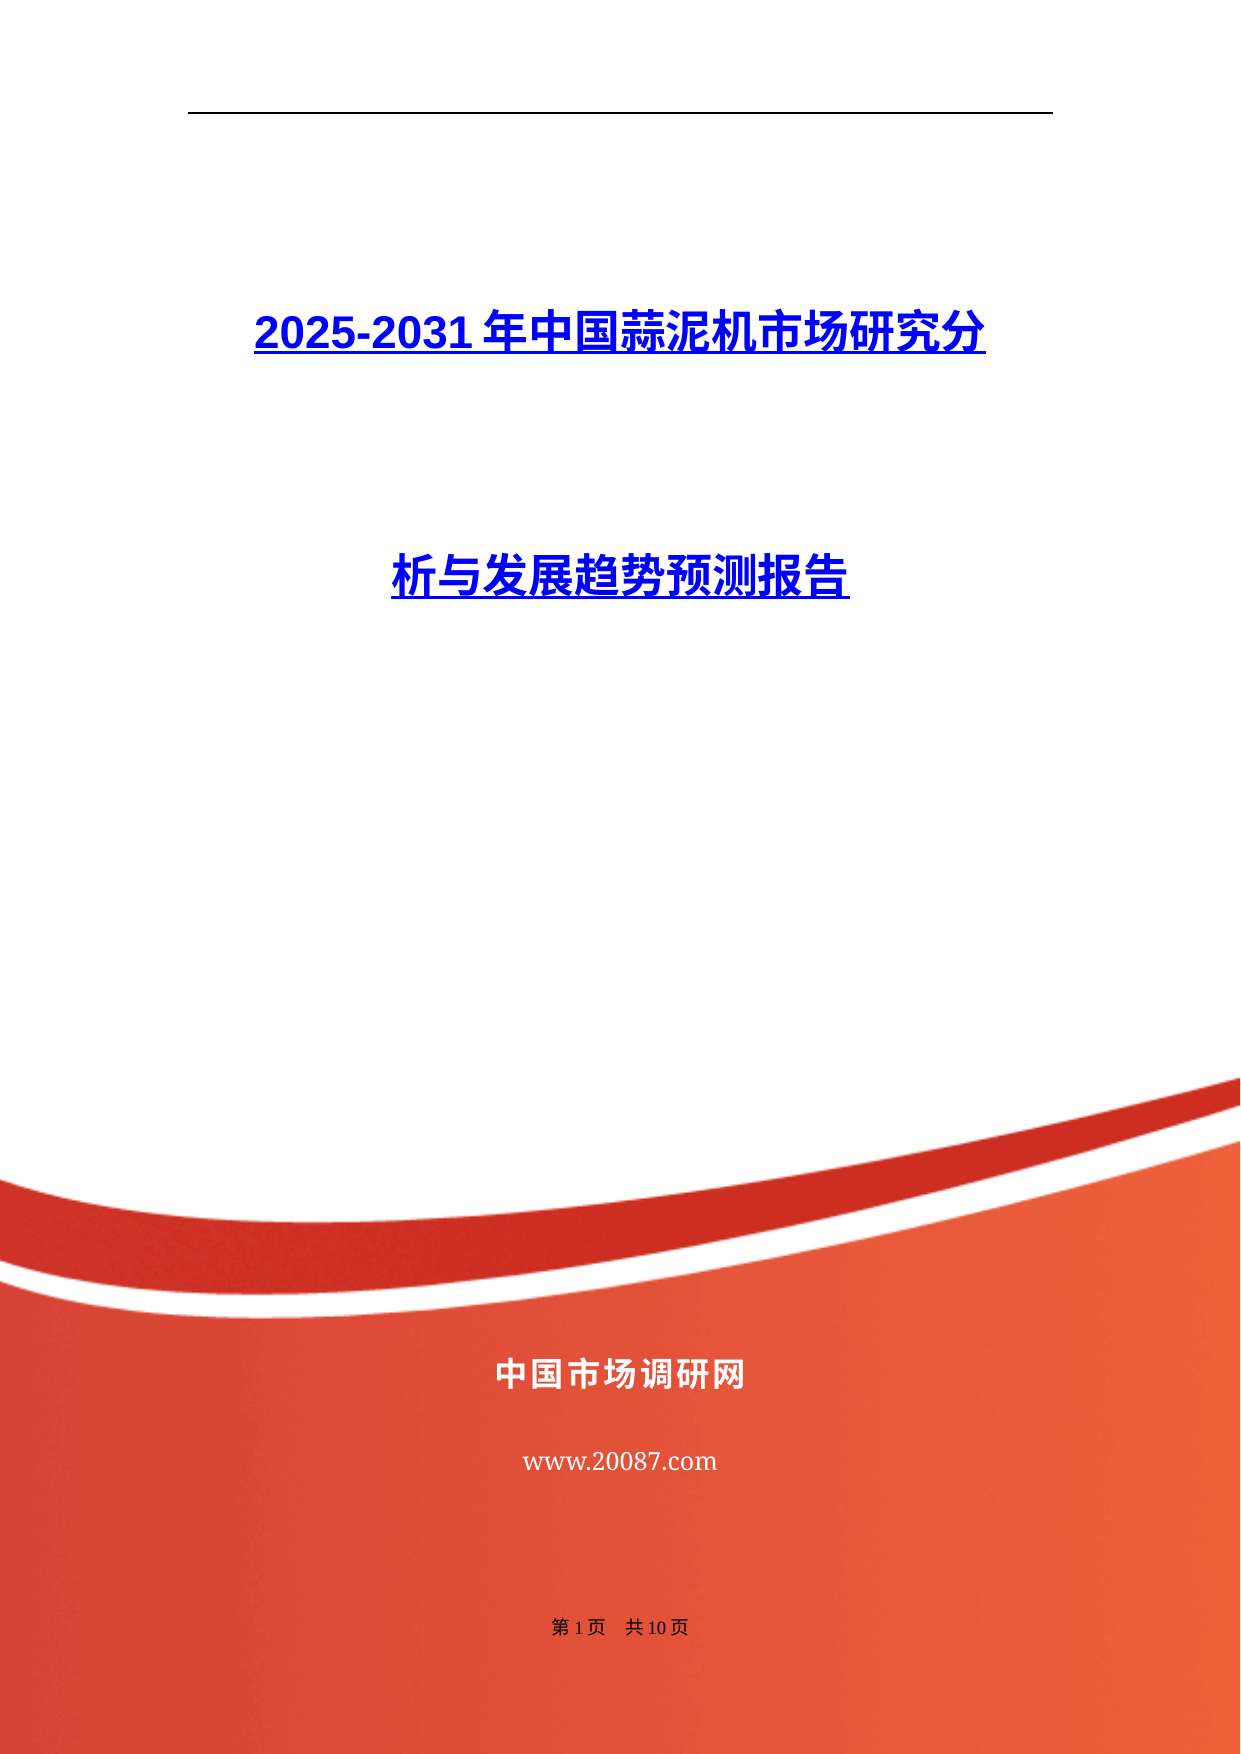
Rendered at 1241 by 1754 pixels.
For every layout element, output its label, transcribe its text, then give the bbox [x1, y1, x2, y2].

text www.20087.com [187, 1428, 1053, 1493]
subtitle 中国市场调研网 [187, 1339, 1053, 1404]
table_header 2025-2031年中国蒜泥机市场研究分析与发展趋势预测报告 [188, 207, 1053, 773]
picture [0, 1006, 1241, 1754]
